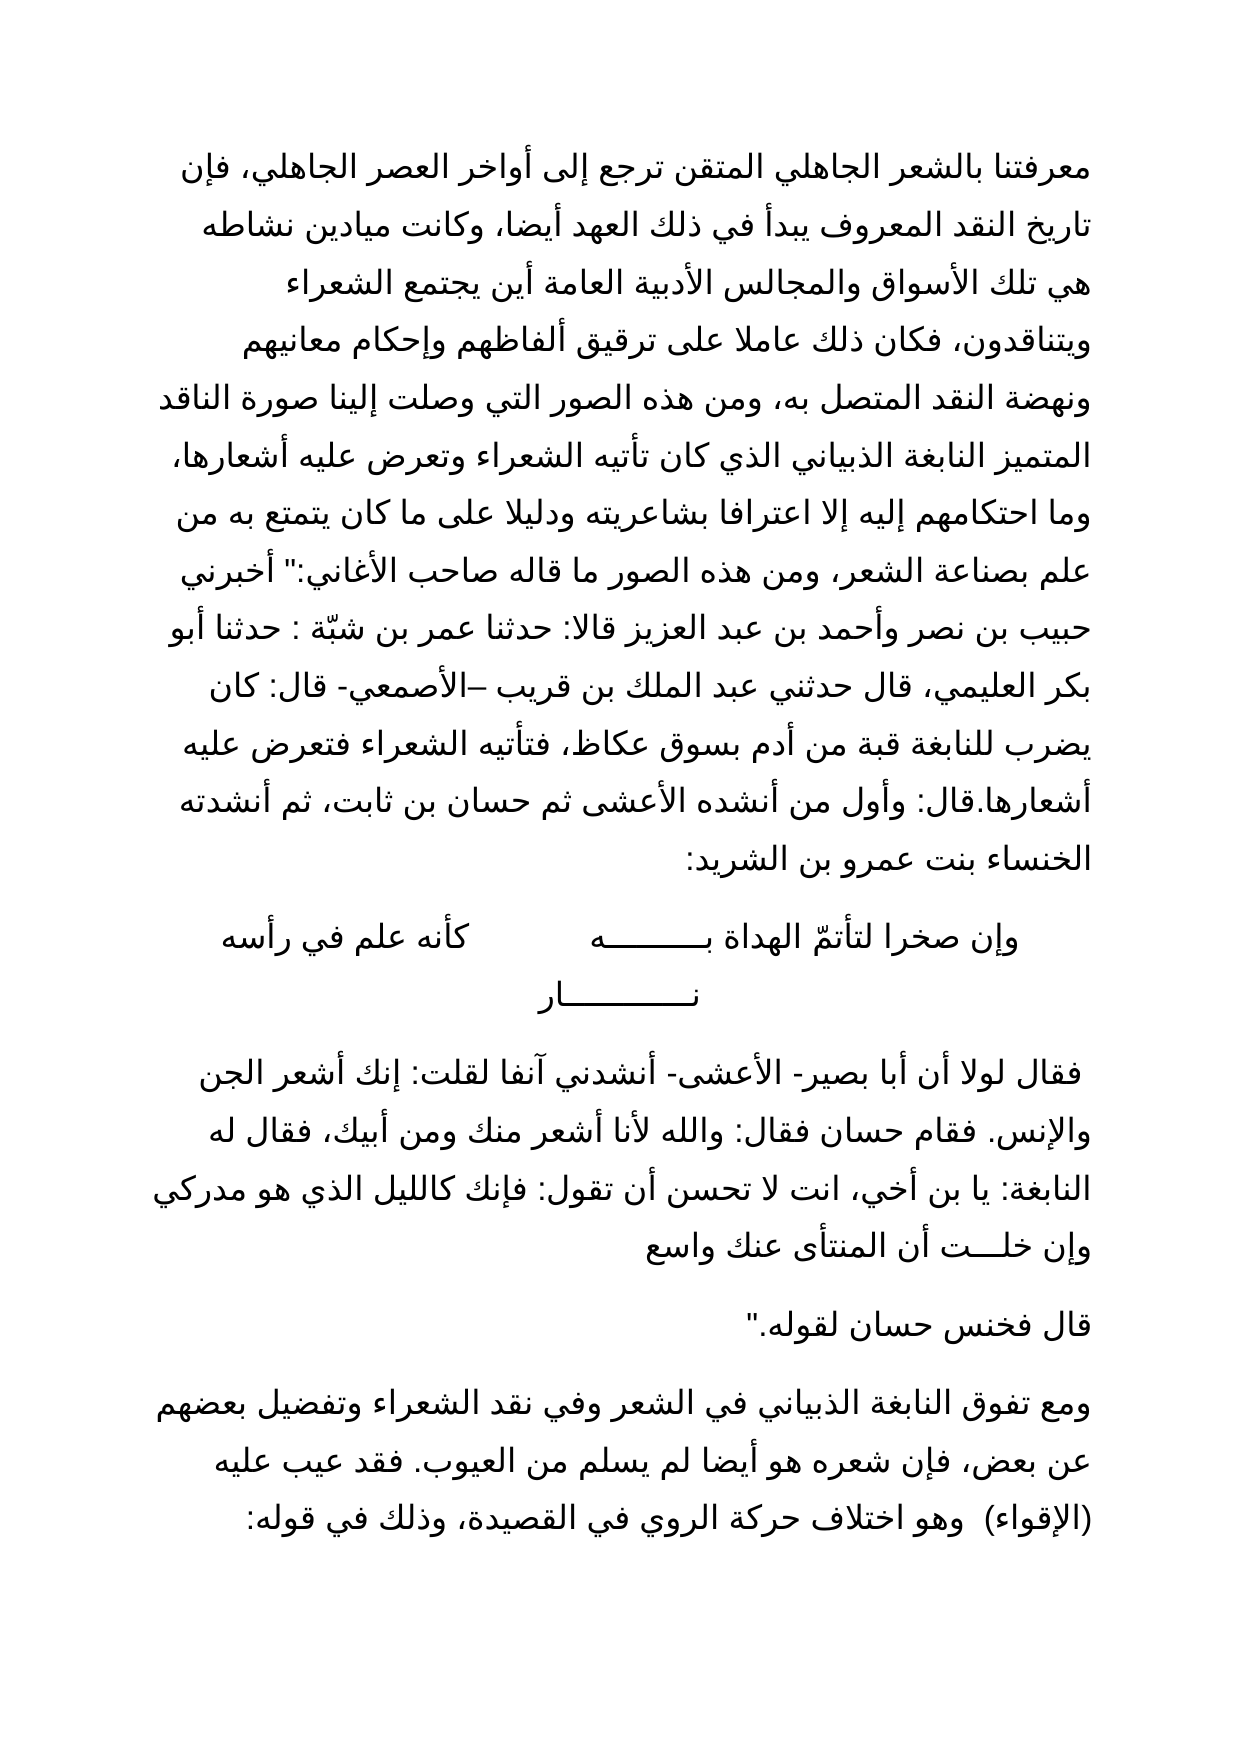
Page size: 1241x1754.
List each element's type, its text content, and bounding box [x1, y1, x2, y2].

text قال فخنس حسان لقوله." [148, 1304, 1093, 1343]
text ومع تفوق النابغة الذبياني في الشعر وفي نقد الشعراء وتفضيل بعضهم عن بعض، فإن شعره هو أيضا لم يسلم من العيوب. فقد عيب عليه (الإقواء) وهو اختلاف حركة الروي في القصيدة، وذلك في قوله: [148, 1383, 1093, 1537]
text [148, 148, 1093, 877]
text وإن صخرا لتأتمّ الهداة بــــــــــه كأنه علم في رأسه نـــــــــــــار [148, 917, 1093, 1013]
text فقال لولا أن أبا بصير- الأعشى- أنشدني آنفا لقلت: إنك أشعر الجن والإنس. فقام حسان فقال: والله لأنا أشعر منك ومن أبيك، فقال له النابغة: يا بن أخي، انت لا تحسن أن تقول: فإنك كالليل الذي هو مدركي وإن خلـــت أن المنتأى عنك واسع [148, 1053, 1093, 1264]
